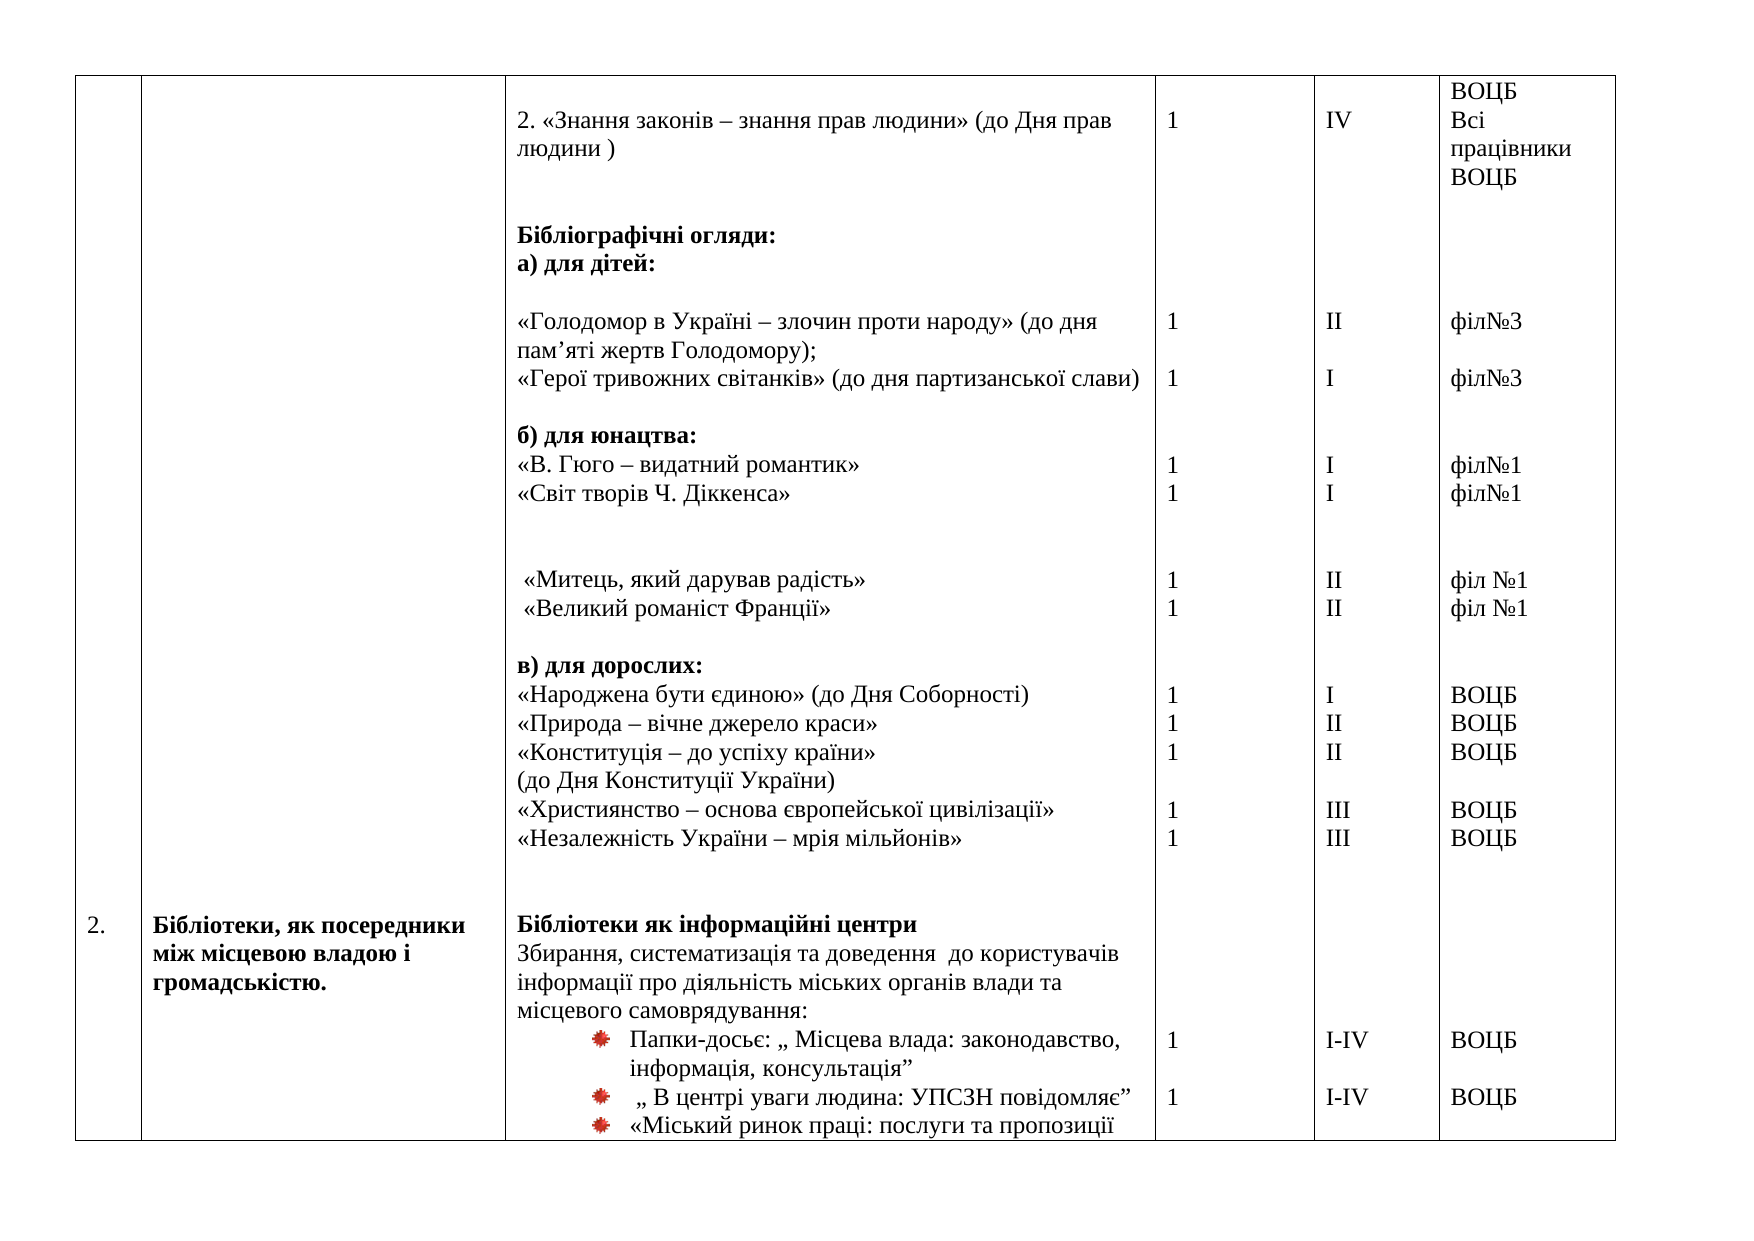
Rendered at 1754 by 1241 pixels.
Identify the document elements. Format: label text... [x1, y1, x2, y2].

picture [592, 1088, 610, 1105]
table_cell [1156, 76, 1314, 1140]
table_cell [1315, 76, 1439, 1140]
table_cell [1440, 76, 1615, 1140]
table_cell 1. 2. [76, 76, 141, 1140]
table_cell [142, 76, 505, 1140]
picture [592, 1030, 610, 1048]
picture [592, 1117, 610, 1134]
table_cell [506, 76, 1155, 1140]
